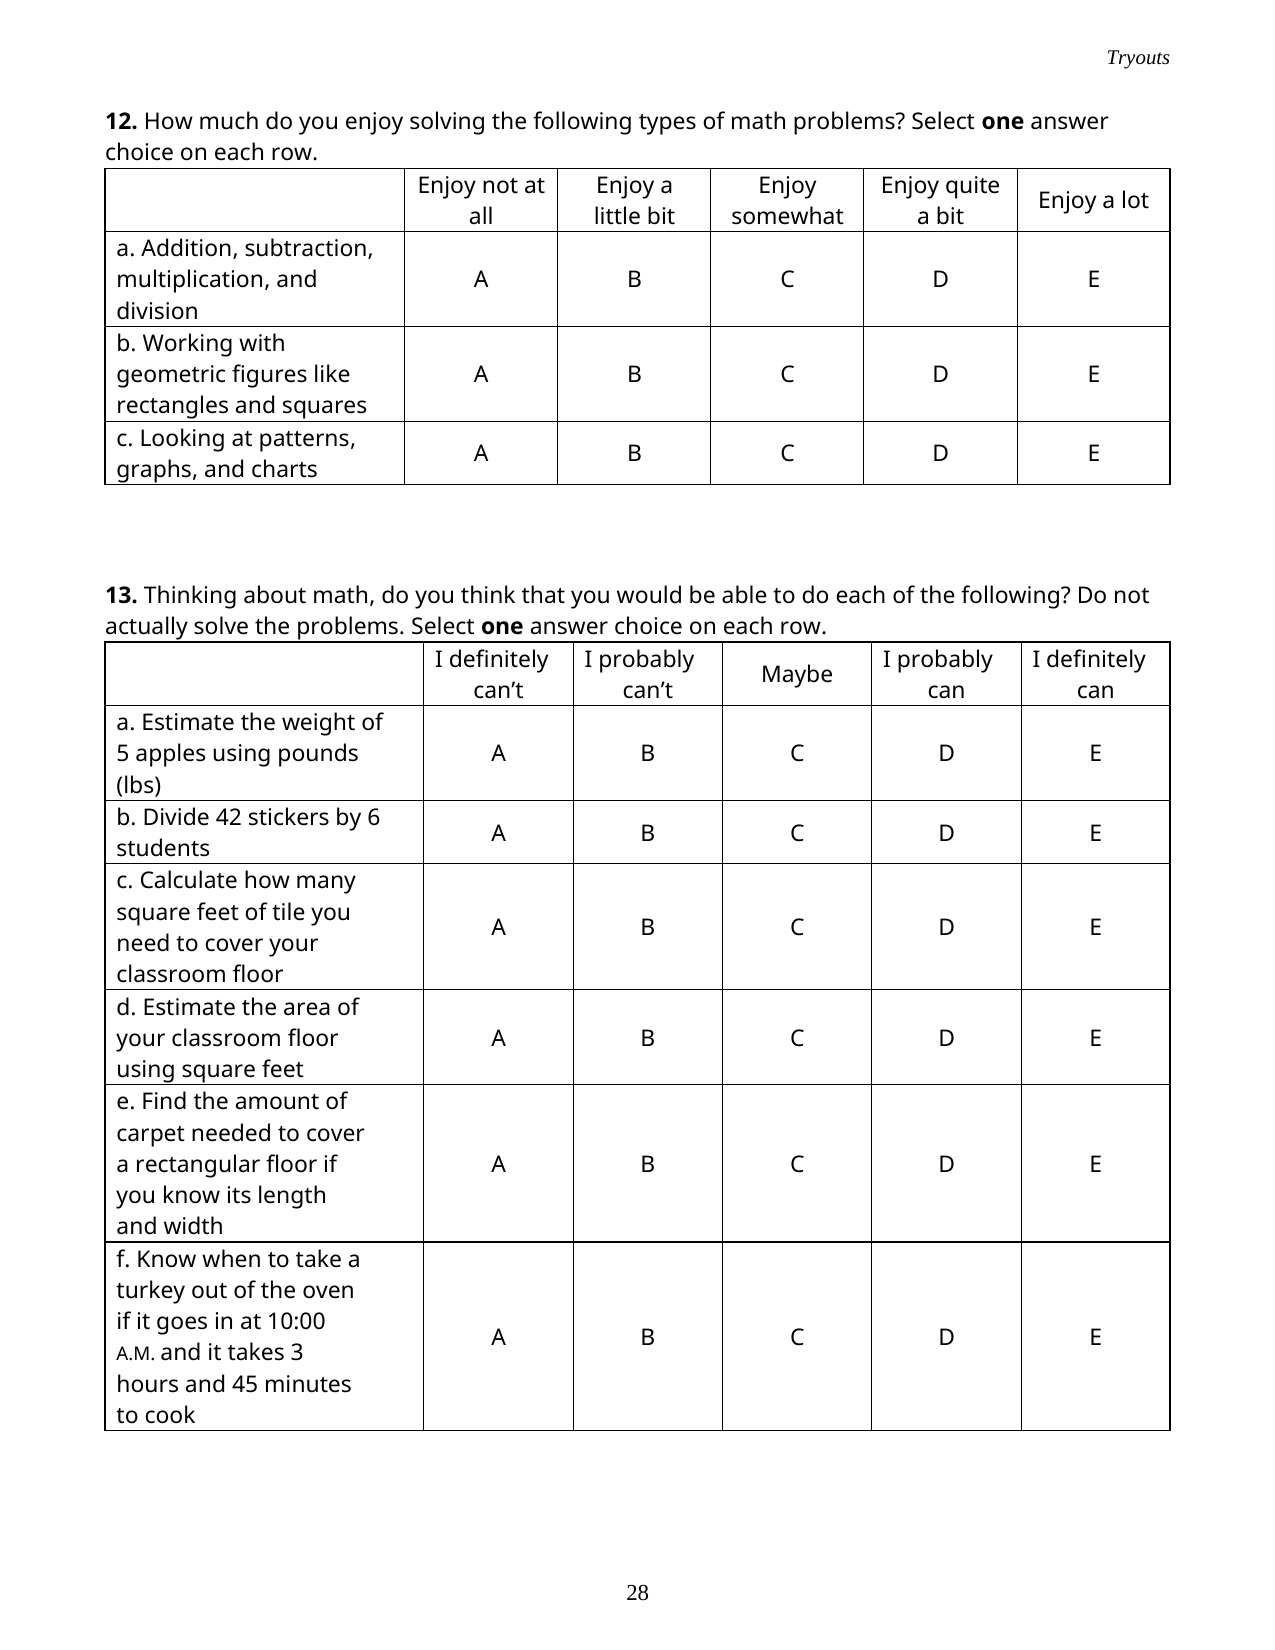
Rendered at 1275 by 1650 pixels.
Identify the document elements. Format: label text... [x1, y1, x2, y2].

table_cell A [405, 327, 557, 421]
table_cell B [574, 1085, 722, 1241]
table_cell D [872, 1243, 1021, 1430]
table_cell B [574, 801, 722, 863]
table_cell C [711, 232, 863, 326]
table_cell E [1018, 232, 1169, 326]
table_cell A [424, 1085, 573, 1241]
table_cell B [574, 864, 722, 989]
table_cell B [574, 990, 722, 1084]
table_cell D [872, 1085, 1021, 1241]
table_header Enjoy a lot [1018, 169, 1169, 231]
table_cell B [574, 1243, 722, 1430]
table_header I definitely can’t [424, 643, 573, 705]
table_cell A [424, 801, 573, 863]
table_header Enjoy quite a bit [864, 169, 1017, 231]
table_cell D [864, 232, 1017, 326]
table_cell D [872, 706, 1021, 800]
table_cell E [1022, 1243, 1169, 1430]
table_cell C [711, 422, 863, 484]
table_cell E [1018, 422, 1169, 484]
table_cell E [1022, 706, 1169, 800]
table_cell A [424, 864, 573, 989]
table_cell D [872, 864, 1021, 989]
table_cell E [1022, 864, 1169, 989]
table_header Enjoy not at all [405, 169, 557, 231]
table_cell E [1018, 327, 1169, 421]
table_cell c. Calculate how many square feet of tile you need to cover your classroom floor [106, 864, 423, 989]
table_cell a. Addition, subtraction, multiplication, and division [106, 232, 404, 326]
table_cell E [1022, 801, 1169, 863]
text 13. Thinking about math, do you think that you would be able to do each of the following? Do not actually solve the problems. Select one answer choice on each row. [105, 579, 1170, 641]
table_cell A [405, 422, 557, 484]
table_header I probably can [872, 643, 1021, 705]
table_cell c. Looking at patterns, graphs, and charts [106, 422, 404, 484]
table_cell A [424, 1243, 573, 1430]
table_cell C [723, 801, 871, 863]
table_cell C [723, 1243, 871, 1430]
table_cell f. Know when to take a turkey out of the oven if it goes in at 10:00 A.M. and it takes 3 hours and 45 minutes to cook [106, 1243, 423, 1430]
table_cell B [558, 232, 710, 326]
table_cell C [711, 327, 863, 421]
table_cell C [723, 706, 871, 800]
table_header [106, 643, 423, 705]
table_cell C [723, 990, 871, 1084]
table_cell D [872, 990, 1021, 1084]
text 12. How much do you enjoy solving the following types of math problems? Select one answer choice on each row. [105, 105, 1170, 167]
table_cell A [424, 990, 573, 1084]
table_cell E [1022, 1085, 1169, 1241]
table_cell a. Estimate the weight of 5 apples using pounds (lbs) [106, 706, 423, 800]
table_cell e. Find the amount of carpet needed to cover a rectangular floor if you know its length and width [106, 1085, 423, 1241]
table_cell B [558, 327, 710, 421]
table_cell E [1022, 990, 1169, 1084]
table_cell A [424, 706, 573, 800]
table_header [106, 169, 404, 231]
table_cell C [723, 864, 871, 989]
table_cell d. Estimate the area of your classroom floor using square feet [106, 990, 423, 1084]
table_cell b. Divide 42 stickers by 6 students [106, 801, 423, 863]
table_header Maybe [723, 643, 871, 705]
table_header I probably can’t [574, 643, 722, 705]
table_cell D [864, 327, 1017, 421]
table_cell D [864, 422, 1017, 484]
table_header I definitely can [1022, 643, 1169, 705]
table_cell b. Working with geometric figures like rectangles and squares [106, 327, 404, 421]
table_cell B [558, 422, 710, 484]
table_header Enjoy somewhat [711, 169, 863, 231]
table_cell C [723, 1085, 871, 1241]
table_cell A [405, 232, 557, 326]
table_cell D [872, 801, 1021, 863]
table_header Enjoy a little bit [558, 169, 710, 231]
table_cell B [574, 706, 722, 800]
